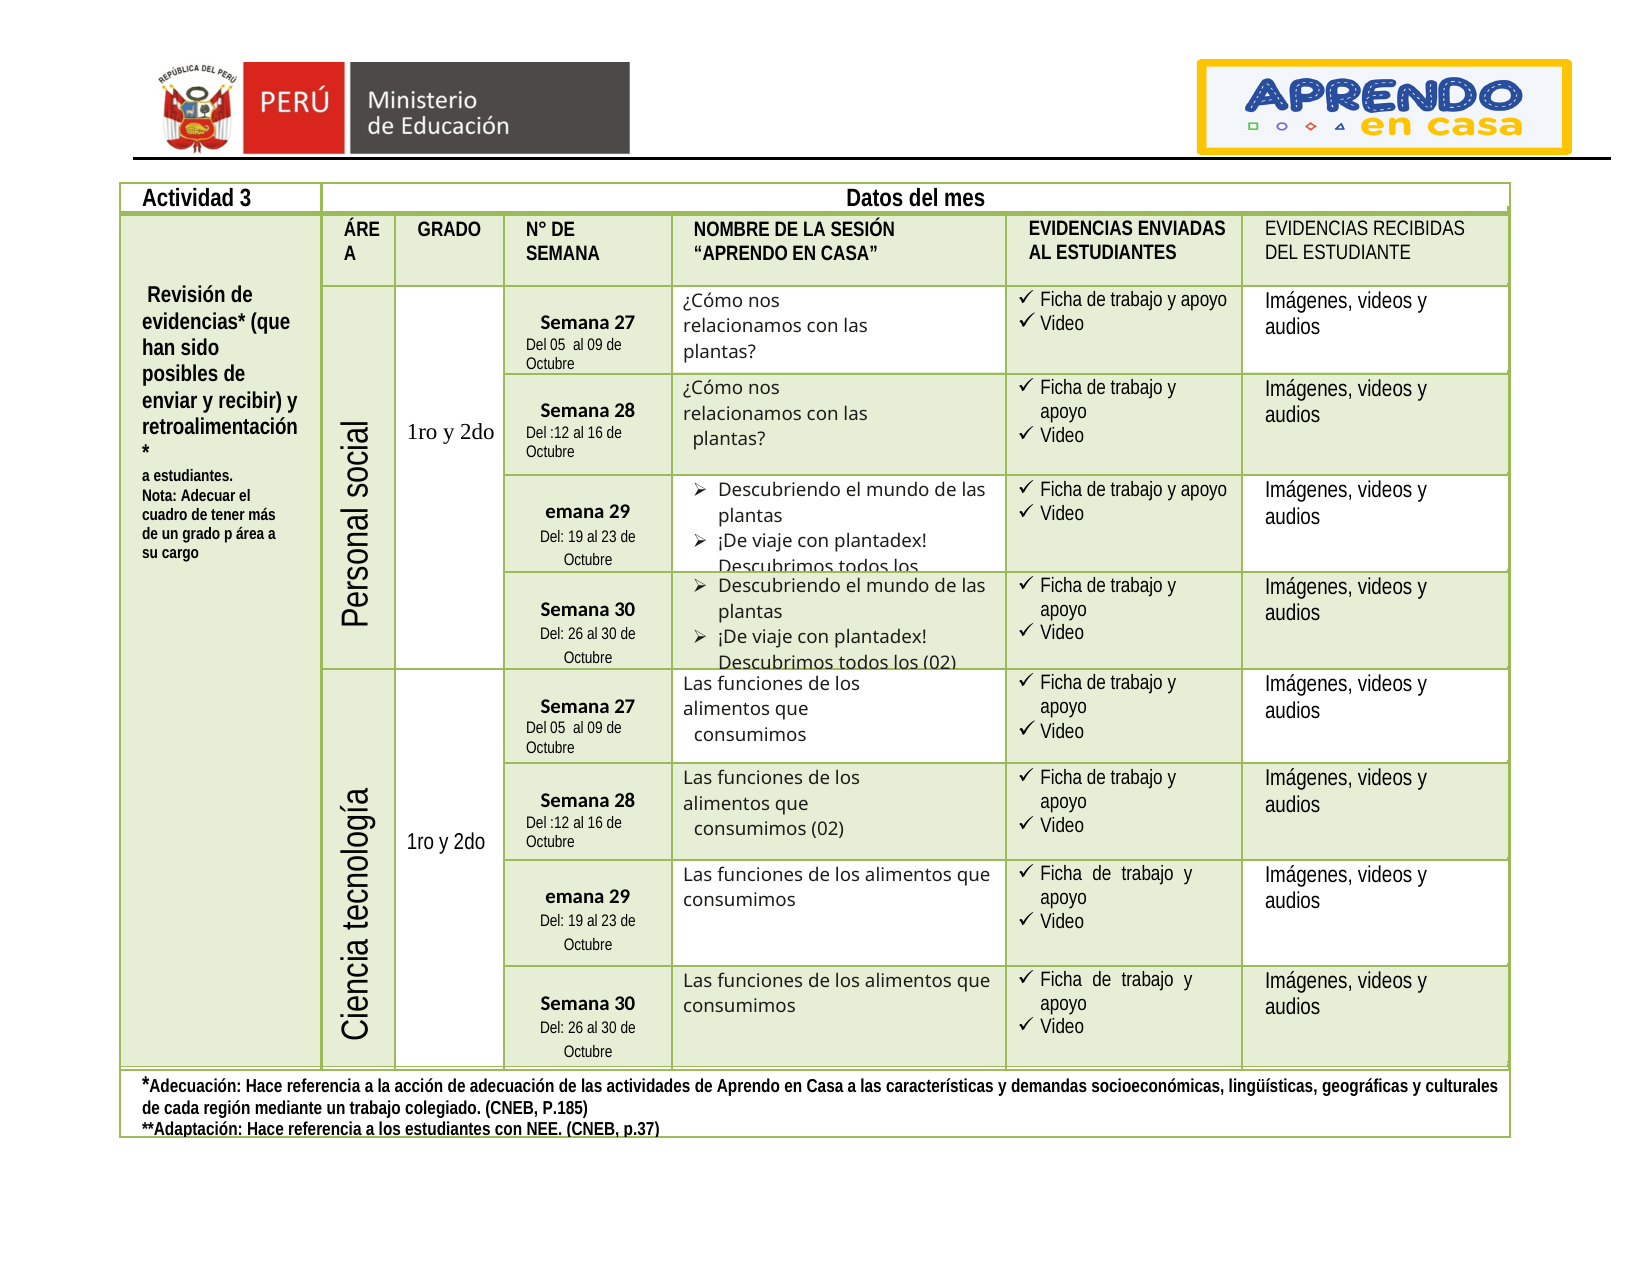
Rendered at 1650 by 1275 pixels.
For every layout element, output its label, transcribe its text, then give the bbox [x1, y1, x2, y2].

table_cell Semana 28 Del :12 al 16 de Octubre [505, 375, 671, 474]
table_cell EVIDENCIAS RECIBIDAS DEL ESTUDIANTE [1243, 216, 1508, 285]
table_cell 1ro y 2do [396, 287, 503, 668]
table_cell Las funciones de los alimentos que consumimos (02) [673, 764, 1005, 859]
table_cell Imágenes, videos y audios [1243, 861, 1508, 965]
table_cell Ficha de trabajo y apoyo Video [1007, 967, 1241, 1066]
table_cell Semana 30 Del: 26 al 30 de Octubre [505, 967, 671, 1066]
table_cell Ciencia tecnología [323, 670, 394, 1066]
table_cell NOMBRE DE LA SESIÓN “APRENDO EN CASA” [673, 216, 1005, 285]
table_cell Semana 27 Del 05 al 09 de Octubre [505, 670, 671, 762]
table_cell N° DE SEMANA [505, 216, 671, 285]
table_cell Las funciones de los alimentos que consumimos [673, 967, 1005, 1066]
table_cell Personal social [323, 287, 394, 668]
table_cell Imágenes, videos y audios [1243, 573, 1508, 668]
table_cell Ficha de trabajo y apoyo Video [1007, 861, 1241, 965]
table_cell Imágenes, videos y audios [1243, 476, 1508, 571]
table_cell Semana 27 Del 05 al 09 de Octubre [505, 287, 671, 372]
table_cell ¿Cómo nos relacionamos con las plantas? [673, 287, 1005, 372]
table_cell Imágenes, videos y audios [1243, 967, 1508, 1066]
table_cell Semana 28 Del :12 al 16 de Octubre [505, 764, 671, 859]
table_cell 1ro y 2do [396, 670, 503, 1066]
table_cell ¿Cómo nos relacionamos con las plantas? [673, 375, 1005, 474]
table_cell Ficha de trabajo y apoyo Video [1007, 375, 1241, 474]
table_cell *Adecuación: Hace referencia a la acción de adecuación de las actividades de Aprendo en Casa a las características y demandas socioeconómicas, lingüísticas, geográficas y culturales de cada región mediante un trabajo colegiado. (CNEB, P.185) **Adaptación: Hace referencia a los estudiantes con NEE. (CNEB, p.37) [121, 1071, 1509, 1136]
table_cell Descubriendo el mundo de las plantas ¡De viaje con plantadex! Descubrimos todos los [673, 476, 1005, 571]
table_cell Ficha de trabajo y apoyo Video [1007, 764, 1241, 859]
table_cell Ficha de trabajo y apoyo Video [1007, 670, 1241, 762]
table_cell Imágenes, videos y audios [1243, 764, 1508, 859]
table_cell Descubriendo el mundo de las plantas ¡De viaje con plantadex! Descubrimos todos los (02) grupos de plantas [673, 573, 1005, 668]
table_cell Ficha de trabajo y apoyo Video [1007, 287, 1241, 372]
table_cell emana 29 Del: 19 al 23 de Octubre [505, 861, 671, 965]
picture [152, 62, 630, 155]
table_cell GRADO [396, 216, 503, 285]
table_cell Ficha de trabajo y apoyo Video [1007, 573, 1241, 668]
table_cell emana 29 Del: 19 al 23 de Octubre [505, 476, 671, 571]
picture [1196, 59, 1572, 155]
table_header Actividad 3 [121, 184, 320, 211]
table_cell Imágenes, videos y audios [1243, 670, 1508, 762]
table_cell Las funciones de los alimentos que consumimos [673, 861, 1005, 965]
table_cell Imágenes, videos y audios [1243, 287, 1508, 372]
table_cell Semana 30 Del: 26 al 30 de Octubre [505, 573, 671, 668]
table_cell EVIDENCIAS ENVIADAS AL ESTUDIANTES [1007, 216, 1241, 285]
table_header Datos del mes [323, 184, 1509, 211]
table_cell Ficha de trabajo y apoyo Video [1007, 476, 1241, 571]
table_cell Imágenes, videos y audios [1243, 375, 1508, 474]
table_cell Las funciones de los alimentos que consumimos [673, 670, 1005, 762]
table_cell ÁREA [323, 216, 394, 285]
